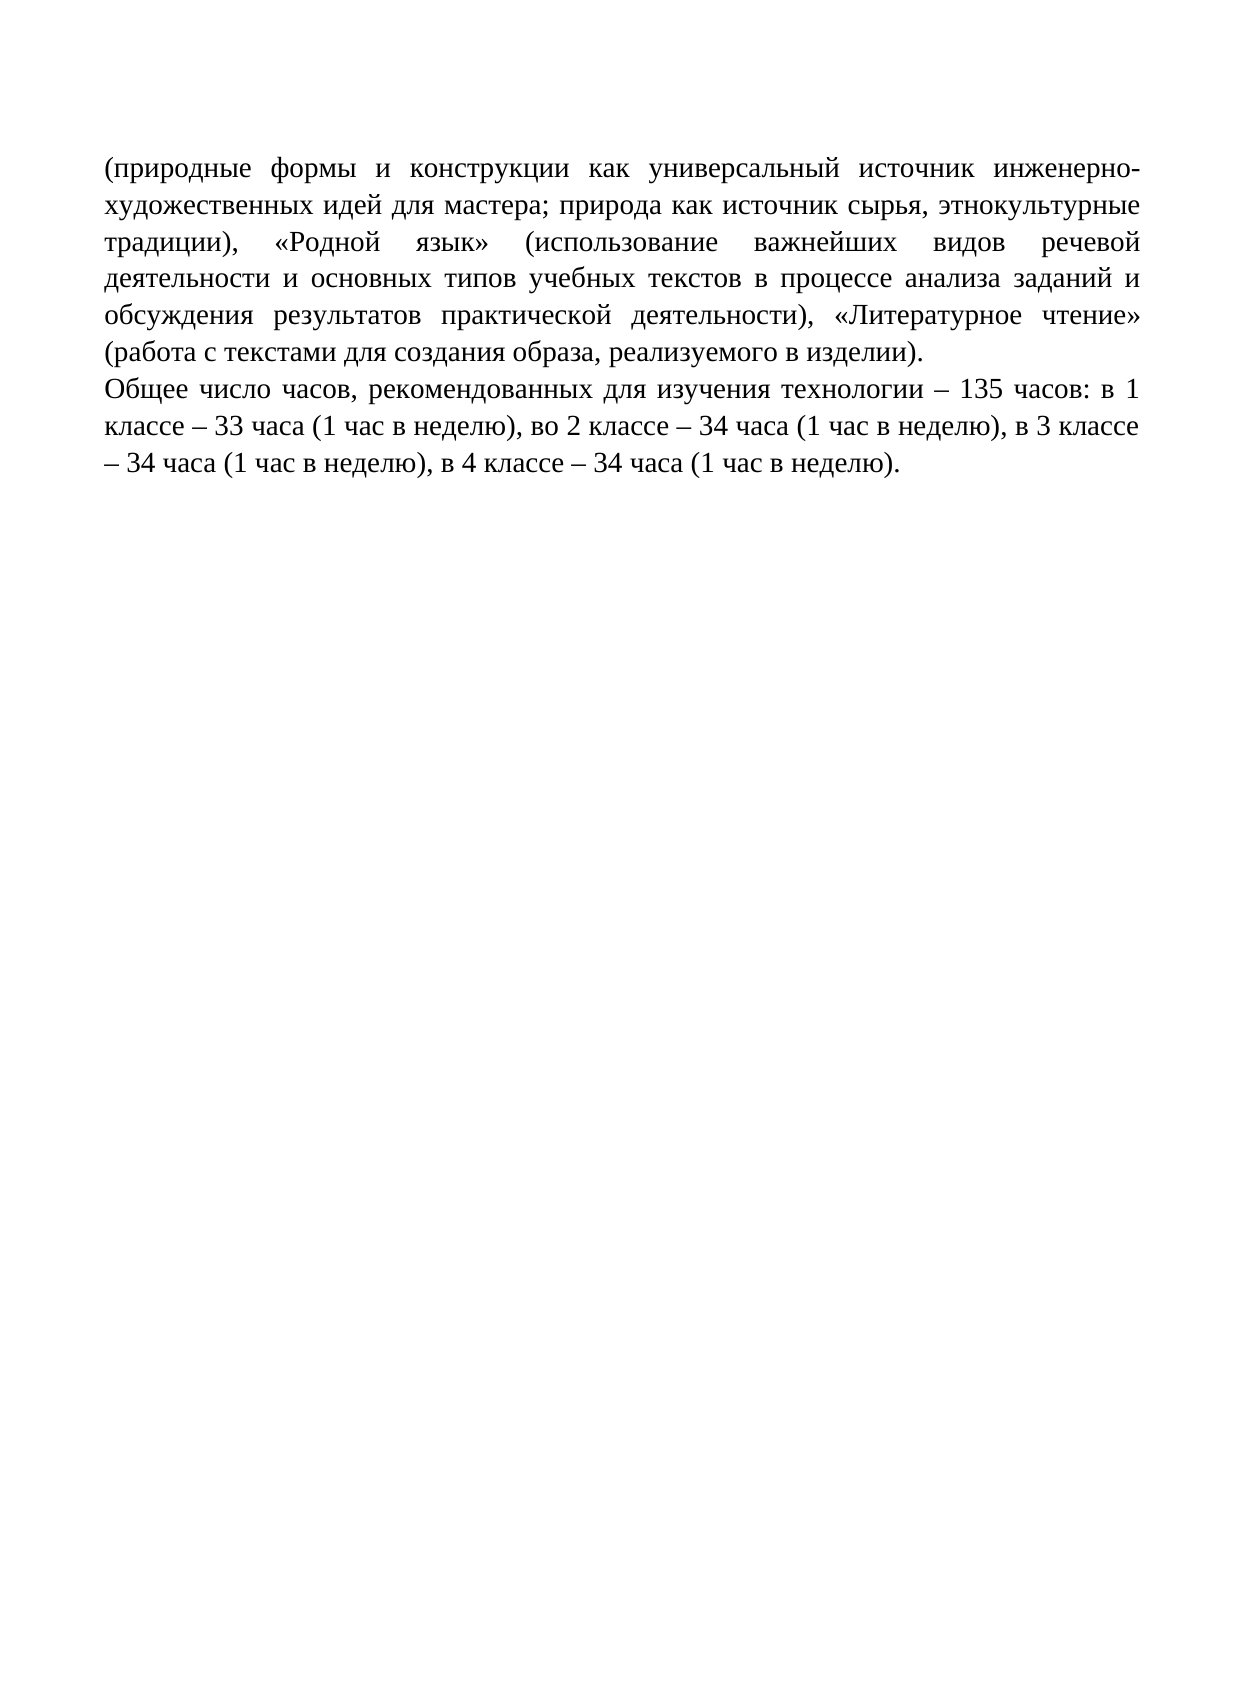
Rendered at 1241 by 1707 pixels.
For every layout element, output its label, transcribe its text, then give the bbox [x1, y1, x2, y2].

text ‌Общее число часов, рекомендованных для изучения технологии – 135 часов: в 1 классе – 33 часа (1 час в неделю), во 2 классе – 34 часа (1 час в неделю), в 3 классе – 34 часа (1 час в неделю), в 4 классе – 34 часа (1 час в неделю).‌‌ [104, 371, 1142, 478]
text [104, 150, 1142, 368]
